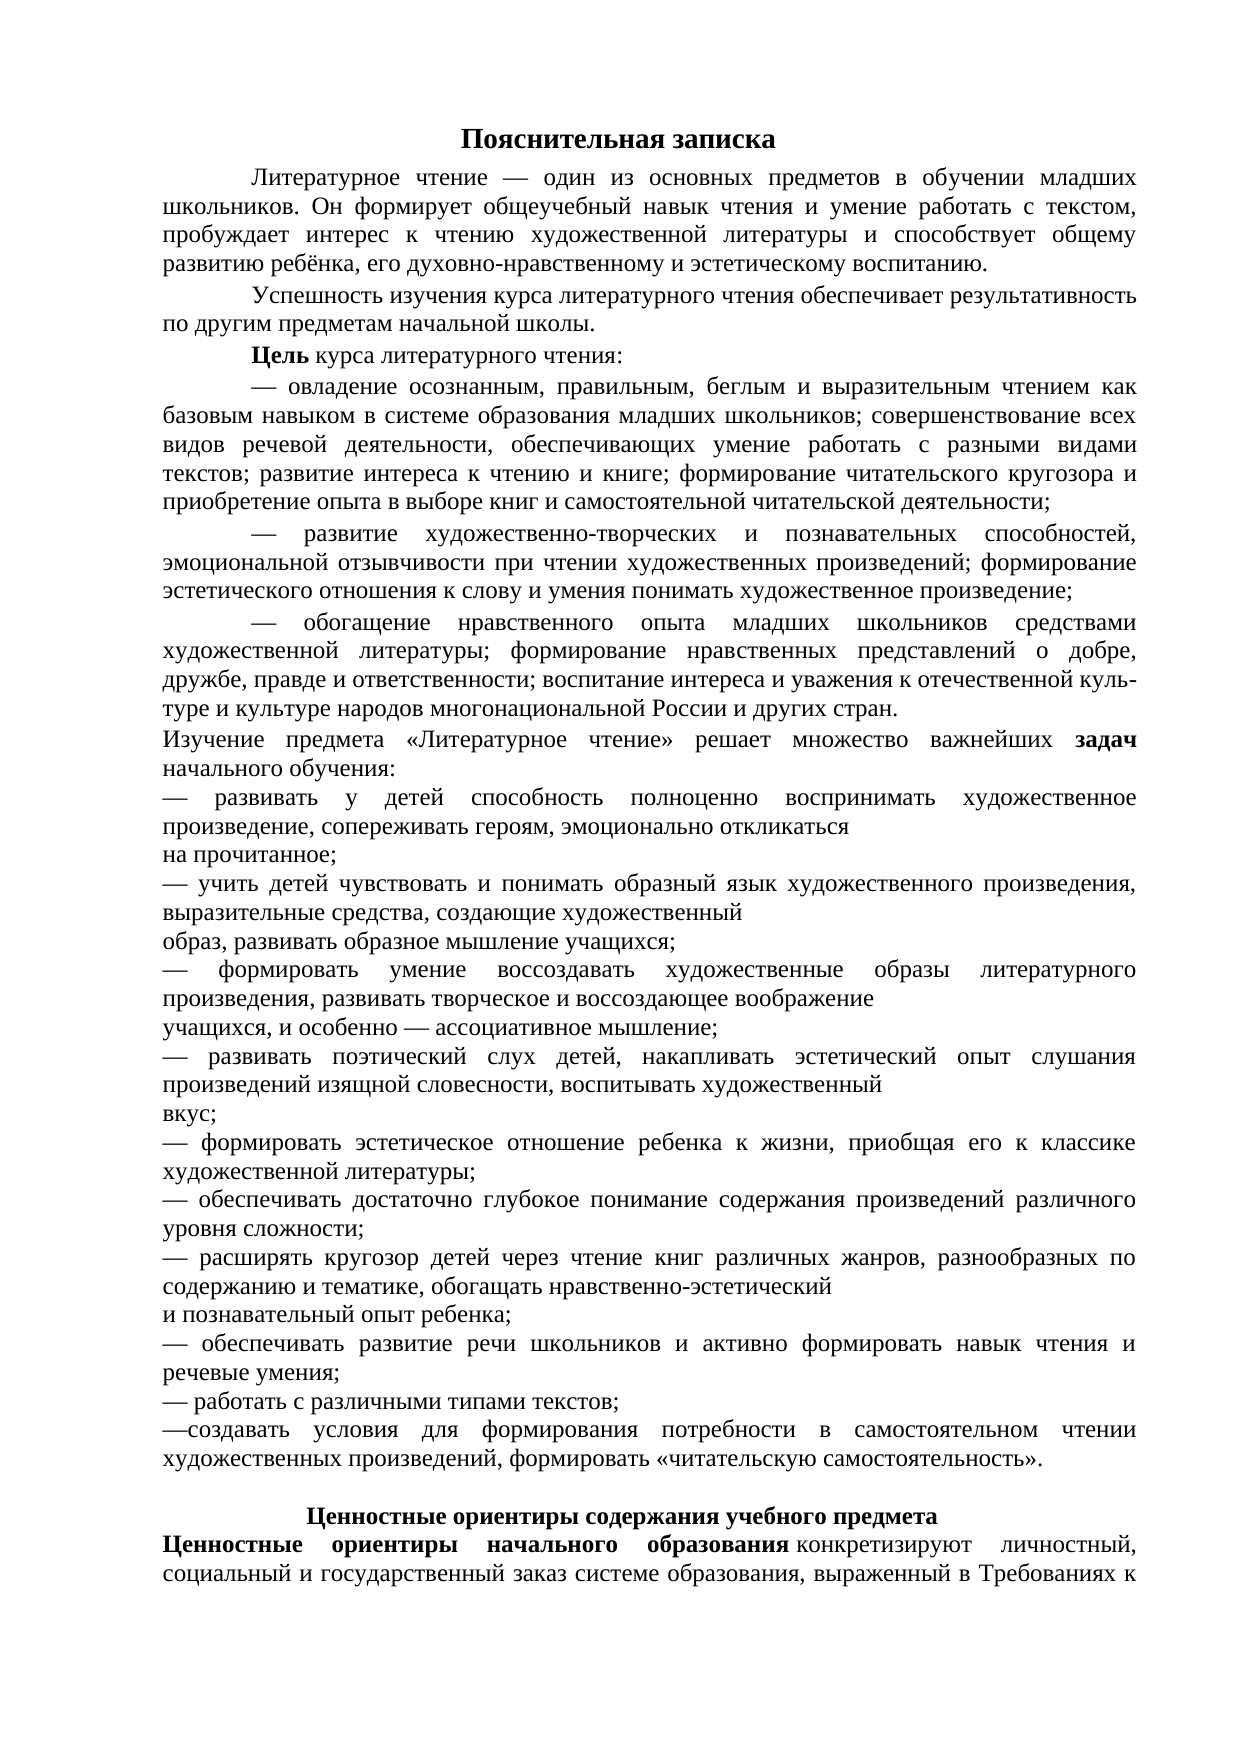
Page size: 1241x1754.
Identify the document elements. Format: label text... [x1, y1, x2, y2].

text — обогащение нравственного опыта младших школьников средствами художественной литературы; формирование нравственных представлений о добре, дружбе, правде и ответственности; воспитание интереса и уважения к отечественной культуре и культуре народов многонациональной России и других стран. [162, 607, 1137, 722]
text образ, развивать образное мышление учащихся; [162, 926, 1137, 954]
text Цель курса литературного чтения: [162, 340, 1137, 369]
text на прочитанное; [162, 839, 1137, 868]
text — овладение осознанным, правильным, беглым и выразительным чтением как базовым навыком в системе образования младших школьников; совершенствование всех видов речевой деятельности, обеспечивающих умение работать с разными видами текстов; развитие интереса к чтению и книге; формирование читательского кругозора и приобретение опыта в выборе книг и самостоятельной читательской деятельности; [162, 371, 1137, 515]
text Пояснительная записка [274, 121, 1137, 154]
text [162, 1529, 1137, 1587]
text — развивать поэтический слух детей, накапливать эстетический опыт слушания произведений изящной словесности, воспитывать художественный [162, 1041, 1137, 1098]
text Ценностные ориентиры содержания учебного предмета [162, 1501, 1137, 1529]
text —создавать условия для формирования потребности в самостоятельном чтении художественных произведений, формировать «читательскую самостоятельность». [162, 1414, 1137, 1472]
text — формировать эстетическое отношение ребенка к жизни, приобщая его к классике художественной литературы; [162, 1127, 1137, 1184]
text учащихся, и особенно — ассоциативное мышление; [162, 1012, 1137, 1041]
text — развитие художественно-творческих и познавательных способностей, эмоциональной отзывчивости при чтении художественных произведений; формирование эстетического отношения к слову и умения понимать художественное произведение; [162, 518, 1137, 604]
text Литературное чтение — один из основных предметов в обучении младших школьников. Он формирует общеучебный навык чтения и умение работать с текстом, пробуждает интерес к чтению художественной литературы и способствует общему развитию ребёнка, его духовно-нравственному и эстетическому воспитанию. [162, 162, 1137, 277]
text — формировать умение воссоздавать художественные образы литературного произведения, развивать творческое и воссоздающее воображение [162, 954, 1137, 1012]
text Успешность изучения курса литературного чтения обеспечивает результативность по другим предметам начальной школы. [162, 280, 1137, 337]
text вкус; [162, 1098, 1137, 1127]
text — обеспечивать достаточно глубокое понимание содержания произведений различного уровня сложности; [162, 1184, 1137, 1242]
text — обеспечивать развитие речи школьников и активно формировать навык чтения и речевые умения; [162, 1328, 1137, 1386]
text — развивать у детей способность полноценно воспринимать художественное произведение, сопереживать героям, эмоционально откликаться [162, 782, 1137, 839]
text Изучение предмета «Литературное чтение» решает множество важнейших задач начального обучения: [162, 724, 1137, 782]
text и познавательный опыт ребенка; [162, 1299, 1137, 1328]
text — учить детей чувствовать и понимать образный язык художественного произведения, выразительные средства, создающие художественный [162, 868, 1137, 926]
text — расширять кругозор детей через чтение книг различных жанров, разнообразных по содержанию и тематике, обогащать нравственно-эстетический [162, 1242, 1137, 1299]
text — работать с различными типами текстов; [162, 1386, 1137, 1414]
